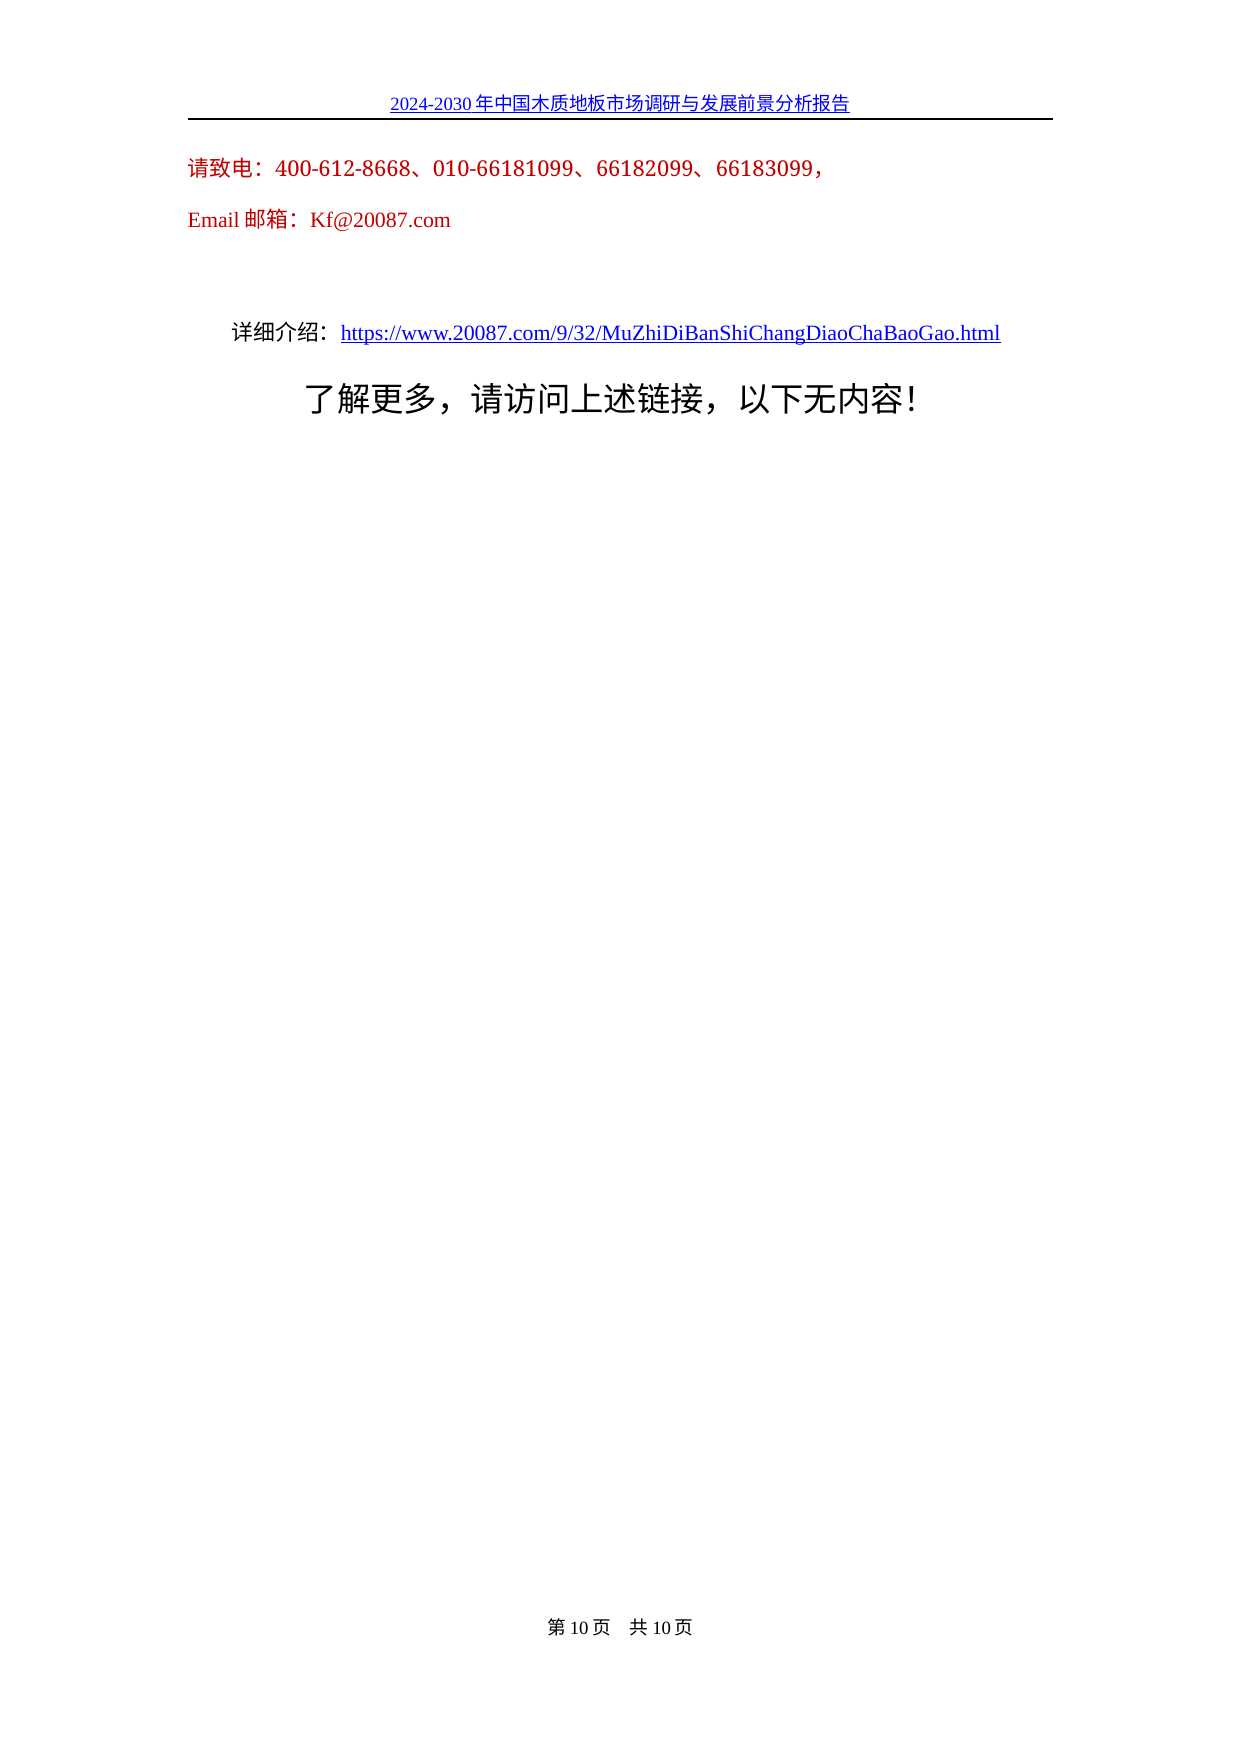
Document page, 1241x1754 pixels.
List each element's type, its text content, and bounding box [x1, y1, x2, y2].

text Email邮箱：Kf@20087.com [187, 202, 1053, 234]
text 请致电：400-612-8668、010-66181099、66182099、66183099， [187, 150, 1053, 183]
text 详细介绍：https://www.20087.com/9/32/MuZhiDiBanShiChangDiaoChaBaoGao.html [187, 315, 1053, 347]
title 了解更多，请访问上述链接，以下无内容！ [187, 365, 1053, 430]
